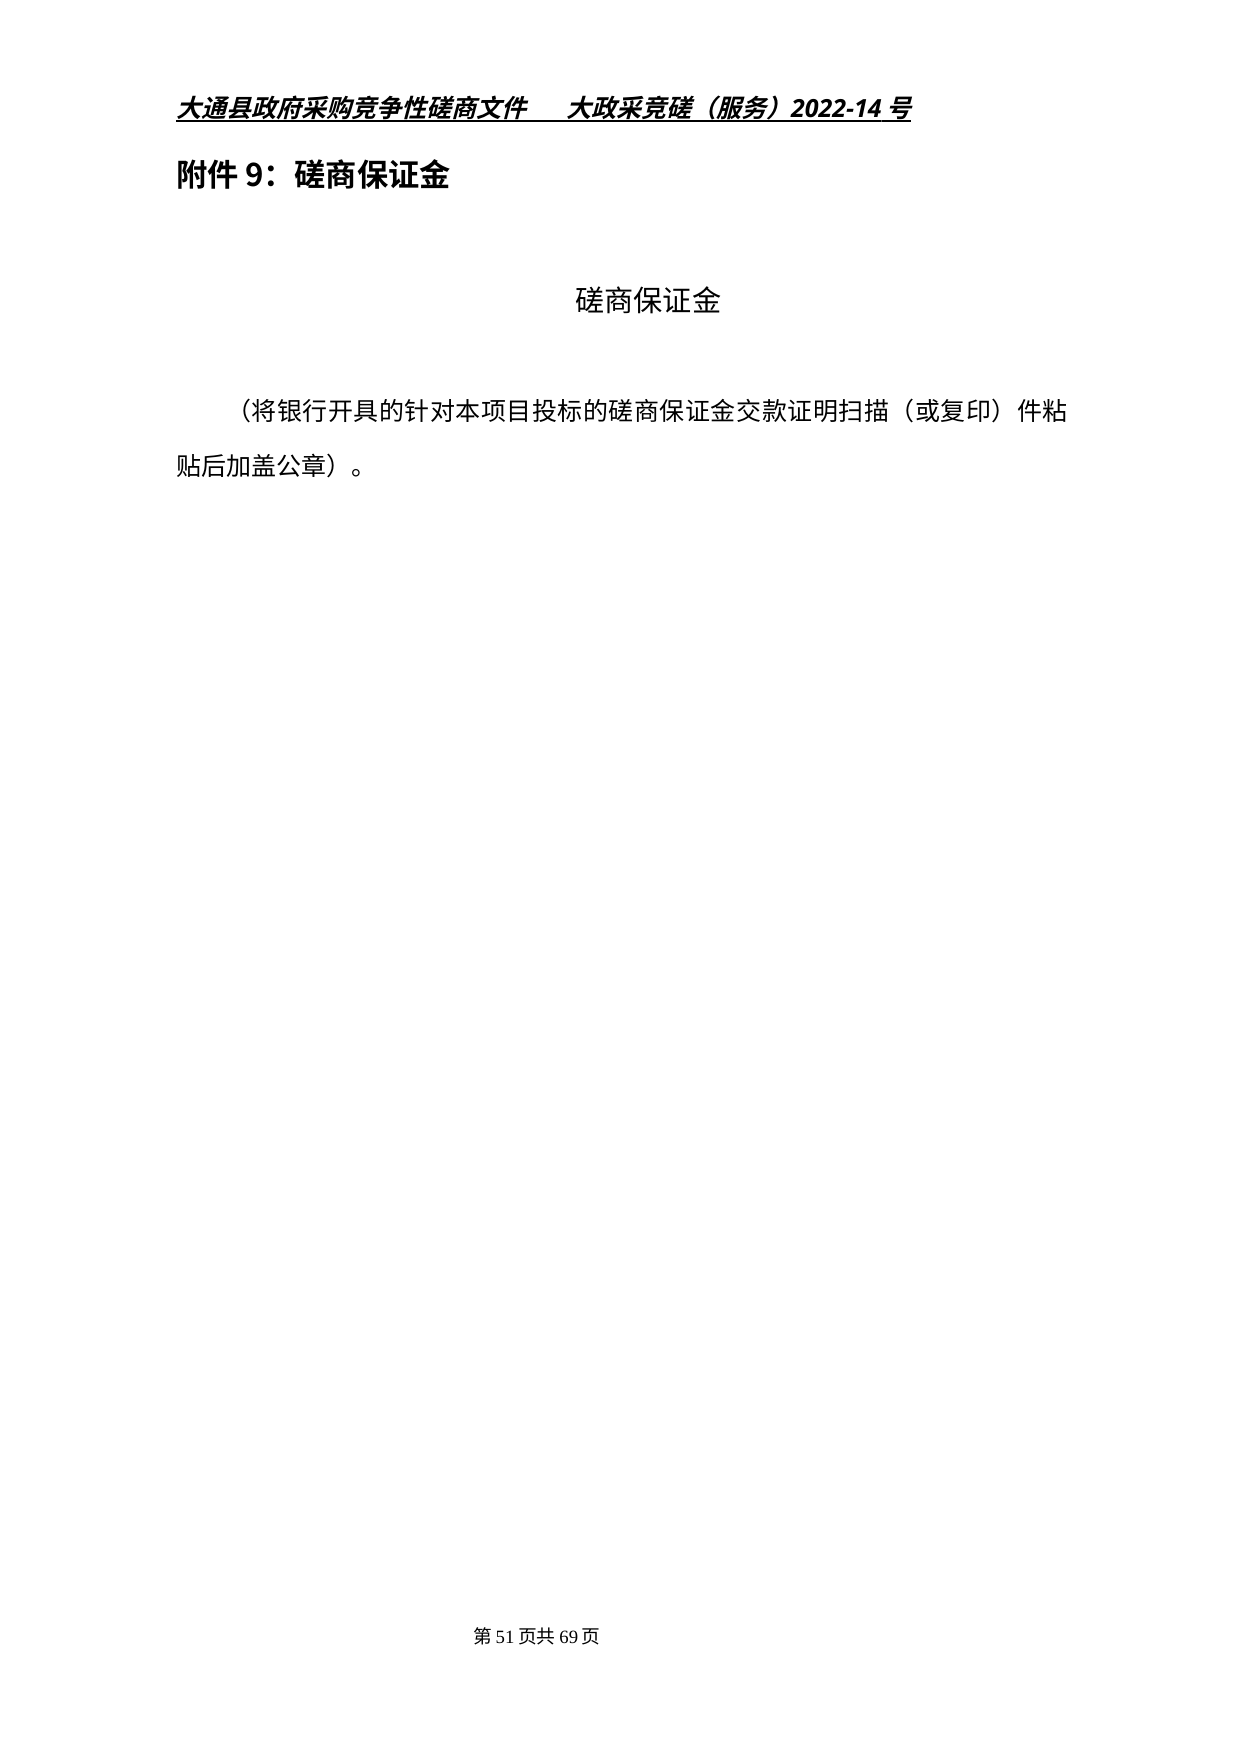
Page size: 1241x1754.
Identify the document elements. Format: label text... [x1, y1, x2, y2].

text （将银行开具的针对本项目投标的磋商保证金交款证明扫描（或复印）件粘贴后加盖公章）。 [176, 392, 1070, 482]
text 磋商保证金 [176, 277, 1070, 319]
title 附件9：磋商保证金 [176, 150, 1070, 195]
